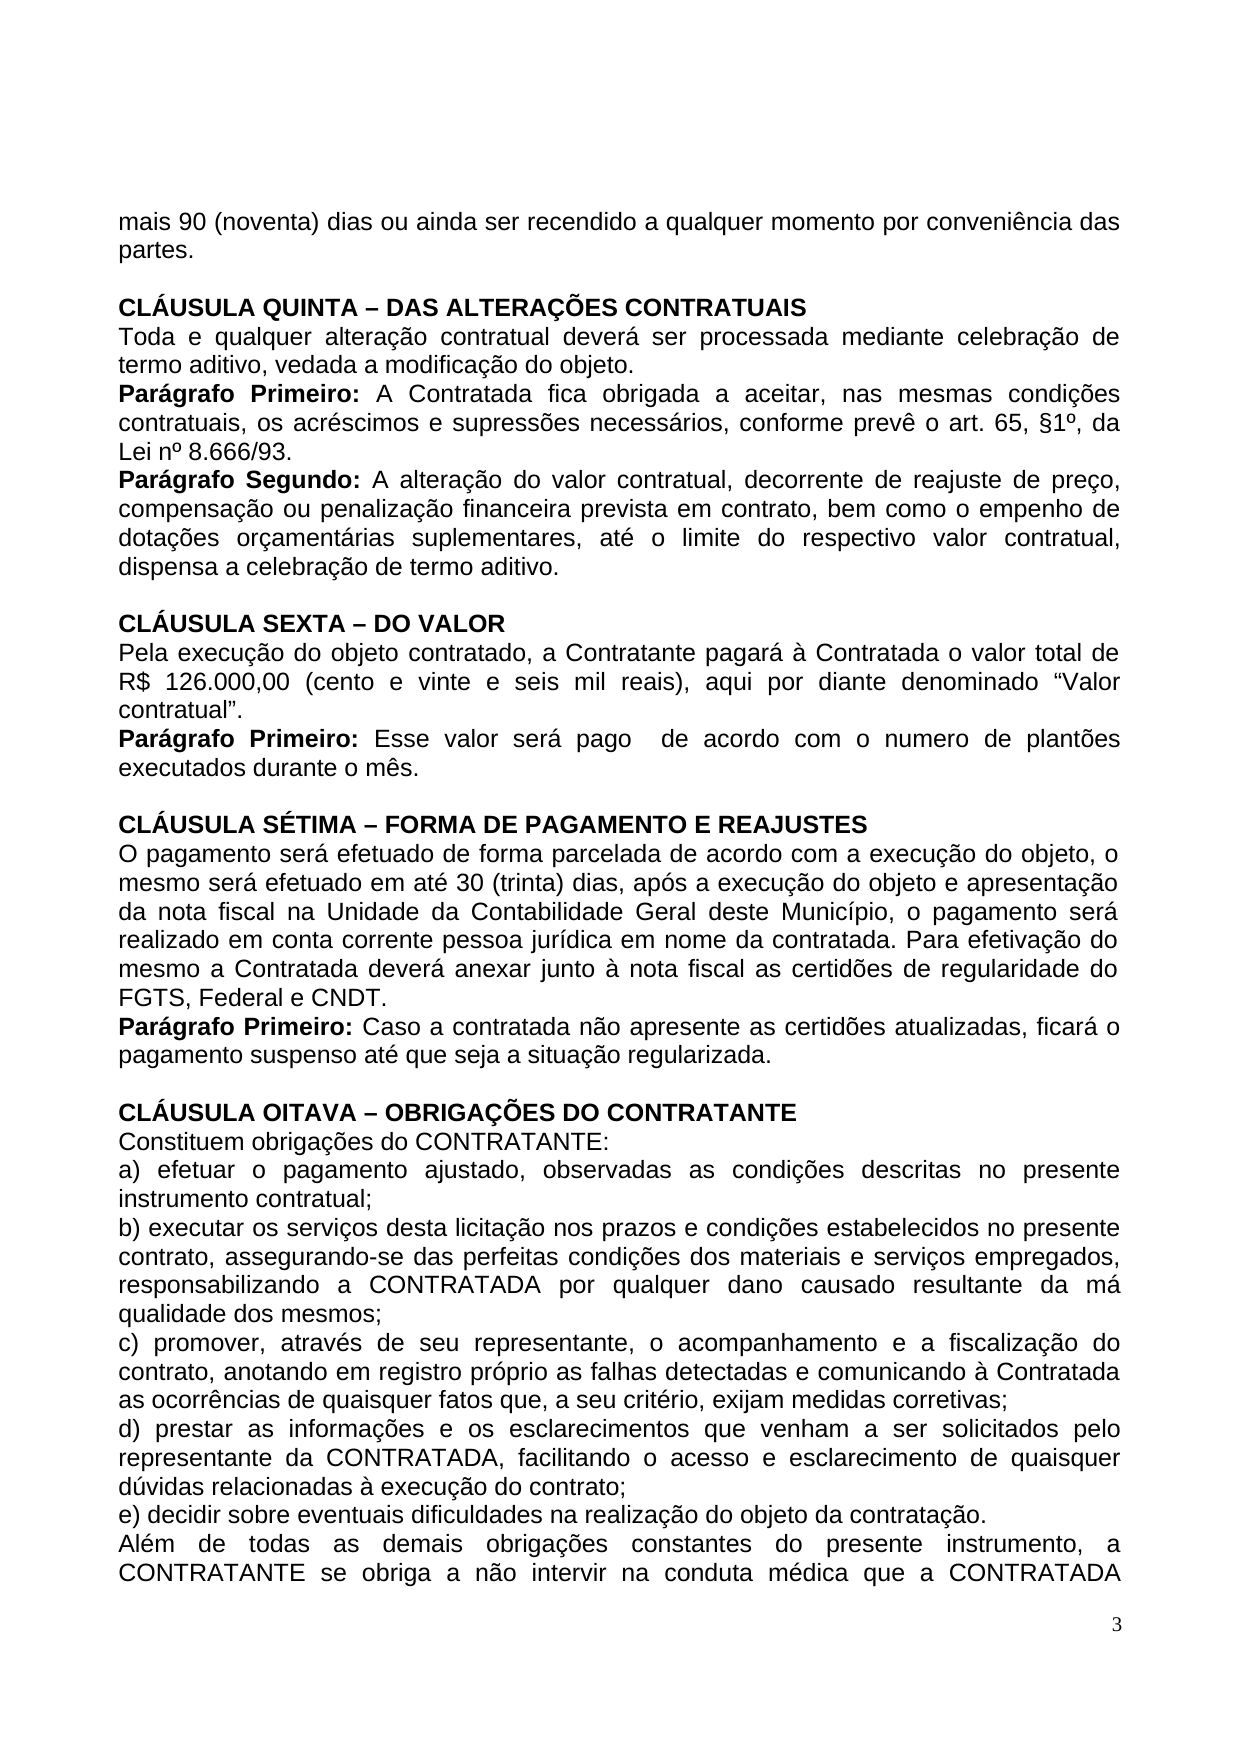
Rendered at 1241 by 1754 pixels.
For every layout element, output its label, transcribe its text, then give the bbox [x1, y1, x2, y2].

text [118, 1529, 1122, 1587]
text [118, 207, 1122, 264]
text b) executar os serviços desta licitação nos prazos e condições estabelecidos no presente contrato, assegurando-se das perfeitas condições dos materiais e serviços empregados, responsabilizando a CONTRATADA por qualquer dano causado resultante da má qualidade dos mesmos; [118, 1213, 1122, 1328]
text CLÁUSULA SEXTA – DO VALOR [118, 609, 1122, 638]
text CLÁUSULA SÉTIMA – FORMA DE PAGAMENTO E REAJUSTES [118, 811, 1122, 839]
text d) prestar as informações e os esclarecimentos que venham a ser solicitados pelo representante da CONTRATADA, facilitando o acesso e esclarecimento de quaisquer dúvidas relacionadas à execução do contrato; [118, 1414, 1122, 1501]
text e) decidir sobre eventuais dificuldades na realização do objeto da contratação. [118, 1501, 1122, 1529]
text O pagamento será efetuado de forma parcelada de acordo com a execução do objeto, o mesmo será efetuado em até 30 (trinta) dias, após a execução do objeto e apresentação da nota fiscal na Unidade da Contabilidade Geral deste Município, o pagamento será realizado em conta corrente pessoa jurídica em nome da contratada. Para efetivação do mesmo a Contratada deverá anexar junto à nota fiscal as certidões de regularidade do FGTS, Federal e CNDT. [118, 839, 1120, 1012]
text a) efetuar o pagamento ajustado, observadas as condições descritas no presente instrumento contratual; [118, 1156, 1122, 1213]
text CLÁUSULA OITAVA – OBRIGAÇÕES DO CONTRATANTE [118, 1098, 1122, 1127]
text CLÁUSULA QUINTA – DAS ALTERAÇÕES CONTRATUAIS [118, 293, 1122, 322]
text Parágrafo Primeiro: A Contratada fica obrigada a aceitar, nas mesmas condições contratuais, os acréscimos e supressões necessários, conforme prevê o art. 65, §1º, da Lei nº 8.666/93. [118, 379, 1122, 466]
text c) promover, através de seu representante, o acompanhamento e a fiscalização do contrato, anotando em registro próprio as falhas detectadas e comunicando à Contratada as ocorrências de quaisquer fatos que, a seu critério, exijam medidas corretivas; [118, 1328, 1122, 1414]
text Toda e qualquer alteração contratual deverá ser processada mediante celebração de termo aditivo, vedada a modificação do objeto. [118, 322, 1122, 379]
text Pela execução do objeto contratado, a Contratante pagará à Contratada o valor total de R$ 126.000,00 (cento e vinte e seis mil reais), aqui por diante denominado “Valor contratual”. [118, 638, 1122, 724]
text Parágrafo Segundo: A alteração do valor contratual, decorrente de reajuste de preço, compensação ou penalização financeira prevista em contrato, bem como o empenho de dotações orçamentárias suplementares, até o limite do respectivo valor contratual, dispensa a celebração de termo aditivo. [118, 466, 1122, 581]
text Parágrafo Primeiro: Esse valor será pago de acordo com o numero de plantões executados durante o mês. [118, 724, 1122, 782]
text Parágrafo Primeiro: Caso a contratada não apresente as certidões atualizadas, ficará o pagamento suspenso até que seja a situação regularizada. [118, 1012, 1122, 1069]
text Constituem obrigações do CONTRATANTE: [118, 1127, 1122, 1156]
